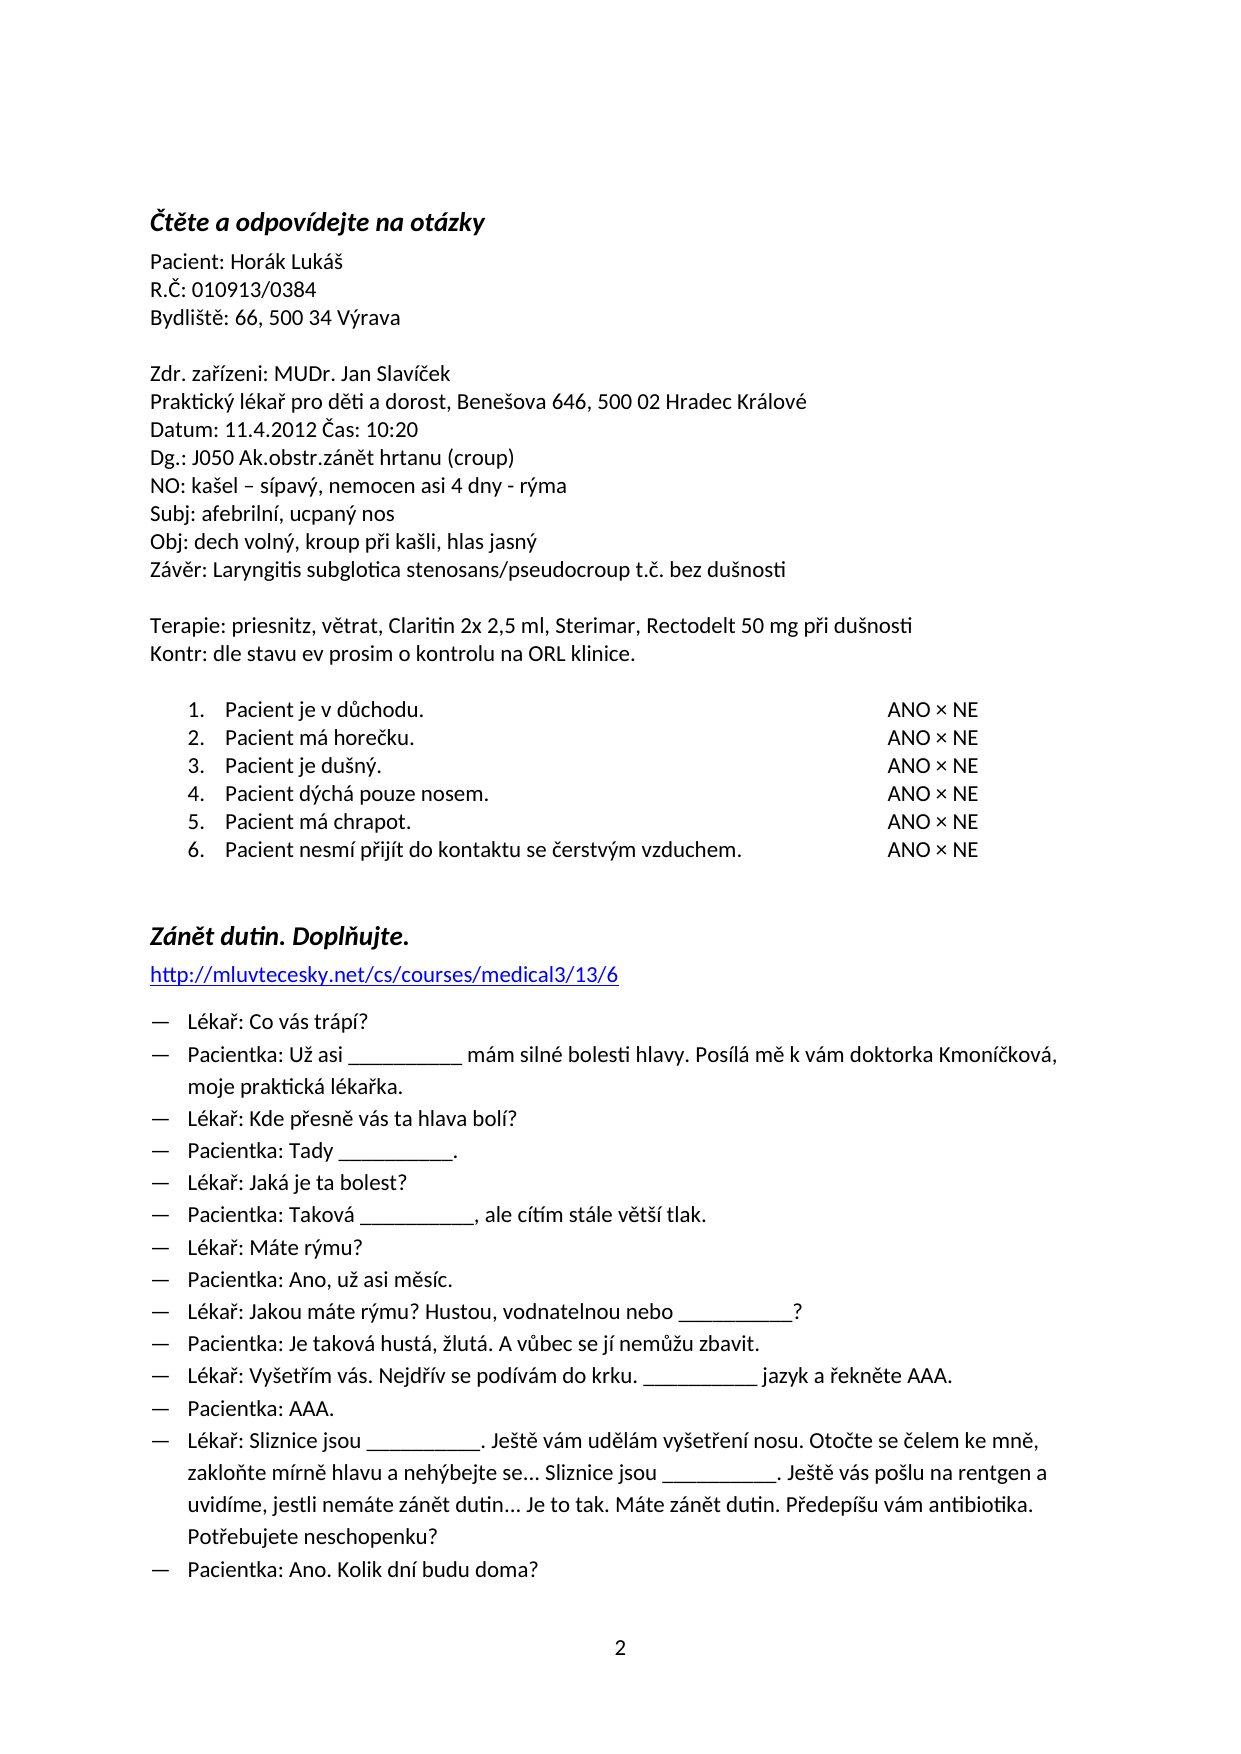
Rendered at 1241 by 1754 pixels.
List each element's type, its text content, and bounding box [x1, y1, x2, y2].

text Datum: 11.4.2012 Čas: 10:20 [150, 415, 1090, 443]
list Pacient je dušný. ANO × NE [187, 751, 1090, 779]
list Pacientka: Ano. Kolik dní budu doma? [150, 1555, 1090, 1583]
text Zdr. zařízeni: MUDr. Jan Slavíček [150, 359, 1090, 387]
text Subj: afebrilní, ucpaný nos [150, 499, 1090, 527]
list Lékař: Co vás trápí? [150, 1007, 1090, 1036]
subtitle Zánět dutin. Doplňujte. [150, 919, 1090, 952]
text Bydliště: 66, 500 34 Výrava [150, 303, 1090, 331]
text Terapie: priesnitz, větrat, Claritin 2x 2,5 ml, Sterimar, Rectodelt 50 mg při dušnosti [150, 611, 1090, 639]
list Pacient dýchá pouze nosem. ANO × NE [187, 779, 1090, 807]
text Obj: dech volný, kroup při kašli, hlas jasný [150, 527, 1090, 555]
list Lékař: Kde přesně vás ta hlava bolí? [150, 1104, 1090, 1132]
text Pacient: Horák Lukáš [150, 247, 1090, 275]
list Lékař: Vyšetřím vás. Nejdřív se podívám do krku. __________ jazyk a řekněte AAA. [150, 1362, 1090, 1389]
list Pacientka: Už asi __________ mám silné bolesti hlavy. Posílá mě k vám doktorka Kmoníčková, moje praktická lékařka. [150, 1040, 1090, 1100]
list Lékař: Sliznice jsou __________. Ještě vám udělám vyšetření nosu. Otočte se čelem ke mně, zakloňte mírně hlavu a nehýbejte se... Sliznice jsou __________. Ještě vás pošlu na rentgen a uvidíme, jestli nemáte zánět dutin... Je to tak. Máte zánět dutin. Předepíšu vám antibiotika. Potřebujete neschopenku? [150, 1426, 1090, 1551]
list Pacientka: Je taková hustá, žlutá. A vůbec se jí nemůžu zbavit. [150, 1329, 1090, 1357]
list Pacientka: Ano, už asi měsíc. [150, 1265, 1090, 1293]
text R.Č: 010913/0384 [150, 275, 1090, 303]
list Lékař: Jaká je ta bolest? [150, 1168, 1090, 1196]
list Lékař: Jakou máte rýmu? Hustou, vodnatelnou nebo __________? [150, 1297, 1090, 1325]
subtitle Čtěte a odpovídejte na otázky [150, 205, 1090, 238]
list Pacient má horečku. ANO × NE [187, 723, 1090, 751]
text Kontr: dle stavu ev prosim o kontrolu na ORL klinice. [150, 639, 1090, 667]
list Pacientka: AAA. [150, 1394, 1090, 1422]
list Pacient je v důchodu. ANO × NE [187, 695, 1090, 723]
text Dg.: J050 Ak.obstr.zánět hrtanu (croup) [150, 443, 1090, 471]
list Pacientka: Taková __________, ale cítím stále větší tlak. [150, 1201, 1090, 1229]
text Praktický lékař pro děti a dorost, Benešova 646, 500 02 Hradec Králové [150, 387, 1090, 415]
list Pacient má chrapot. ANO × NE [187, 807, 1090, 836]
list Pacient nesmí přijít do kontaktu se čerstvým vzduchem. ANO × NE [187, 836, 1090, 863]
list Pacientka: Tady __________. [150, 1136, 1090, 1164]
text Závěr: Laryngitis subglotica stenosans/pseudocroup t.č. bez dušnosti [150, 555, 1090, 583]
text http://mluvtecesky.net/cs/courses/medical3/13/6 [150, 961, 1090, 989]
list Lékař: Máte rýmu? [150, 1233, 1090, 1261]
text NO: kašel – sípavý, nemocen asi 4 dny - rýma [150, 471, 1090, 499]
